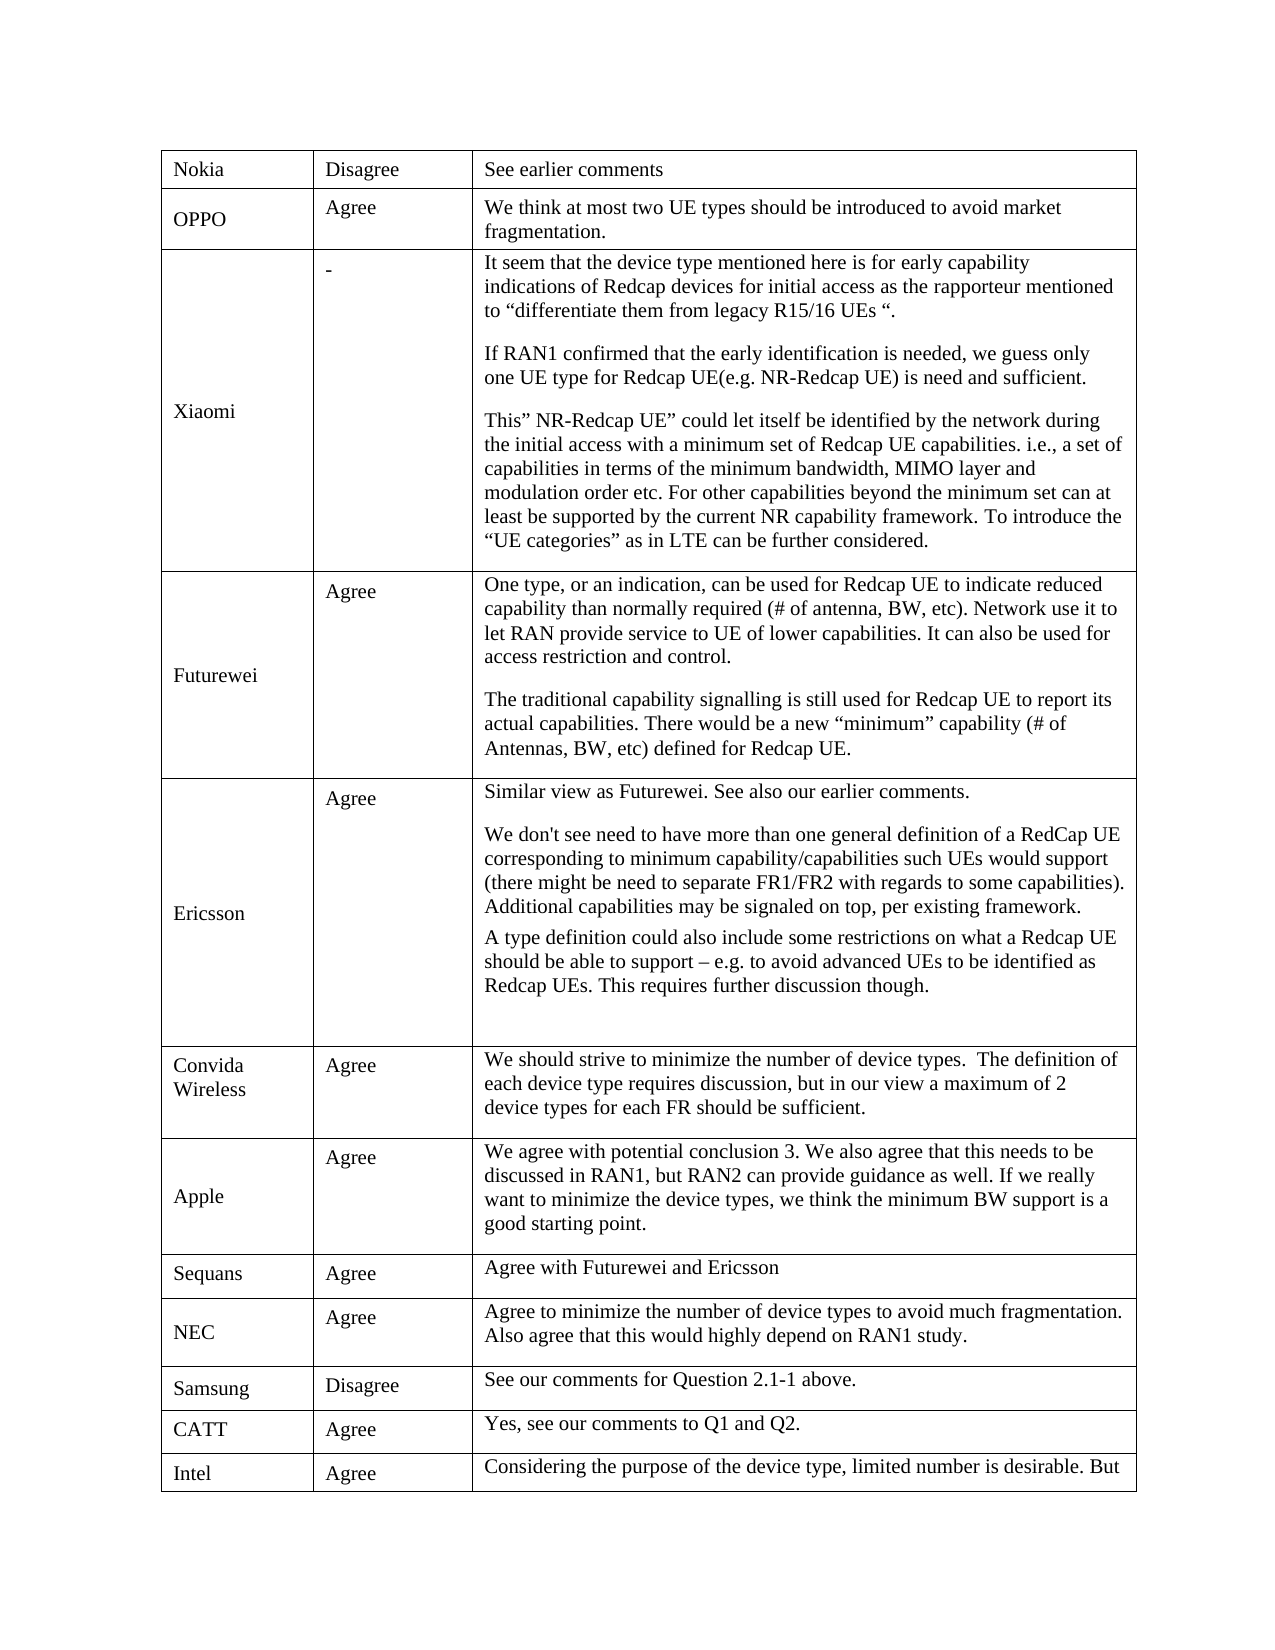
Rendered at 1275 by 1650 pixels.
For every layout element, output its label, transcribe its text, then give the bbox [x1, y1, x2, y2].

table_cell Agree to minimize the number of device types to avoid much fragmentation. Also agree that this would highly depend on RAN1 study. [473, 1299, 1136, 1366]
table_cell CATT [162, 1411, 313, 1453]
table_cell Agree [314, 1255, 472, 1298]
table_cell Futurewei [162, 572, 313, 778]
table_cell Sequans [162, 1255, 313, 1298]
table_cell Ericsson [162, 779, 313, 1046]
table_cell One type, or an indication, can be used for Redcap UE to indicate reduced capability than normally required (# of antenna, BW, etc). Network use it to let RAN provide service to UE of lower capabilities. It can also be used for access restriction and control. The traditional capability signalling is still used for Redcap UE to report its actual capabilities. There would be a new “minimum” capability (# of Antennas, BW, etc) defined for Redcap UE. [473, 572, 1136, 778]
table_cell - [314, 250, 472, 571]
table_cell See earlier comments [473, 151, 1136, 188]
table_cell We think at most two UE types should be introduced to avoid market fragmentation. [473, 189, 1136, 249]
table_cell Agree [314, 779, 472, 1046]
table_cell Yes, see our comments to Q1 and Q2. [473, 1411, 1136, 1453]
table_cell Agree [314, 1139, 472, 1254]
table_cell Xiaomi [162, 250, 313, 571]
table_cell Intel [162, 1454, 313, 1491]
table_cell Disagree [314, 151, 472, 188]
table_cell Nokia [162, 151, 313, 188]
table_cell Agree [314, 1299, 472, 1366]
table_cell NEC [162, 1299, 313, 1366]
table_cell Convida Wireless [162, 1047, 313, 1138]
table_cell Similar view as Futurewei. See also our earlier comments. We don't see need to have more than one general definition of a RedCap UE corresponding to minimum capability/capabilities such UEs would support (there might be need to separate FR1/FR2 with regards to some capabilities). Additional capabilities may be signaled on top, per existing framework. A type definition could also include some restrictions on what a Redcap UE should be able to support – e.g. to avoid advanced UEs to be identified as Redcap UEs. This requires further discussion though. [473, 779, 1136, 1046]
table_cell Disagree [314, 1367, 472, 1409]
table_cell OPPO [162, 189, 313, 249]
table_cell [473, 1454, 1136, 1491]
table_cell We agree with potential conclusion 3. We also agree that this needs to be discussed in RAN1, but RAN2 can provide guidance as well. If we really want to minimize the device types, we think the minimum BW support is a good starting point. [473, 1139, 1136, 1254]
table_cell It seem that the device type mentioned here is for early capability indications of Redcap devices for initial access as the rapporteur mentioned to “differentiate them from legacy R15/16 UEs “. If RAN1 confirmed that the early identification is needed, we guess only one UE type for Redcap UE(e.g. NR-Redcap UE) is need and sufficient. This” NR-Redcap UE” could let itself be identified by the network during the initial access with a minimum set of Redcap UE capabilities. i.e., a set of capabilities in terms of the minimum bandwidth, MIMO layer and modulation order etc. For other capabilities beyond the minimum set can at least be supported by the current NR capability framework. To introduce the “UE categories” as in LTE can be further considered. [473, 250, 1136, 571]
table_cell We should strive to minimize the number of device types. The definition of each device type requires discussion, but in our view a maximum of 2 device types for each FR should be sufficient. [473, 1047, 1136, 1138]
table_cell Agree [314, 572, 472, 778]
table_cell Agree with Futurewei and Ericsson [473, 1255, 1136, 1298]
table_cell Agree [314, 1411, 472, 1453]
table_cell Agree [314, 1454, 472, 1491]
table_cell Agree [314, 1047, 472, 1138]
table_cell Agree [314, 189, 472, 249]
table_cell Samsung [162, 1367, 313, 1409]
table_cell See our comments for Question 2.1-1 above. [473, 1367, 1136, 1409]
table_cell Apple [162, 1139, 313, 1254]
